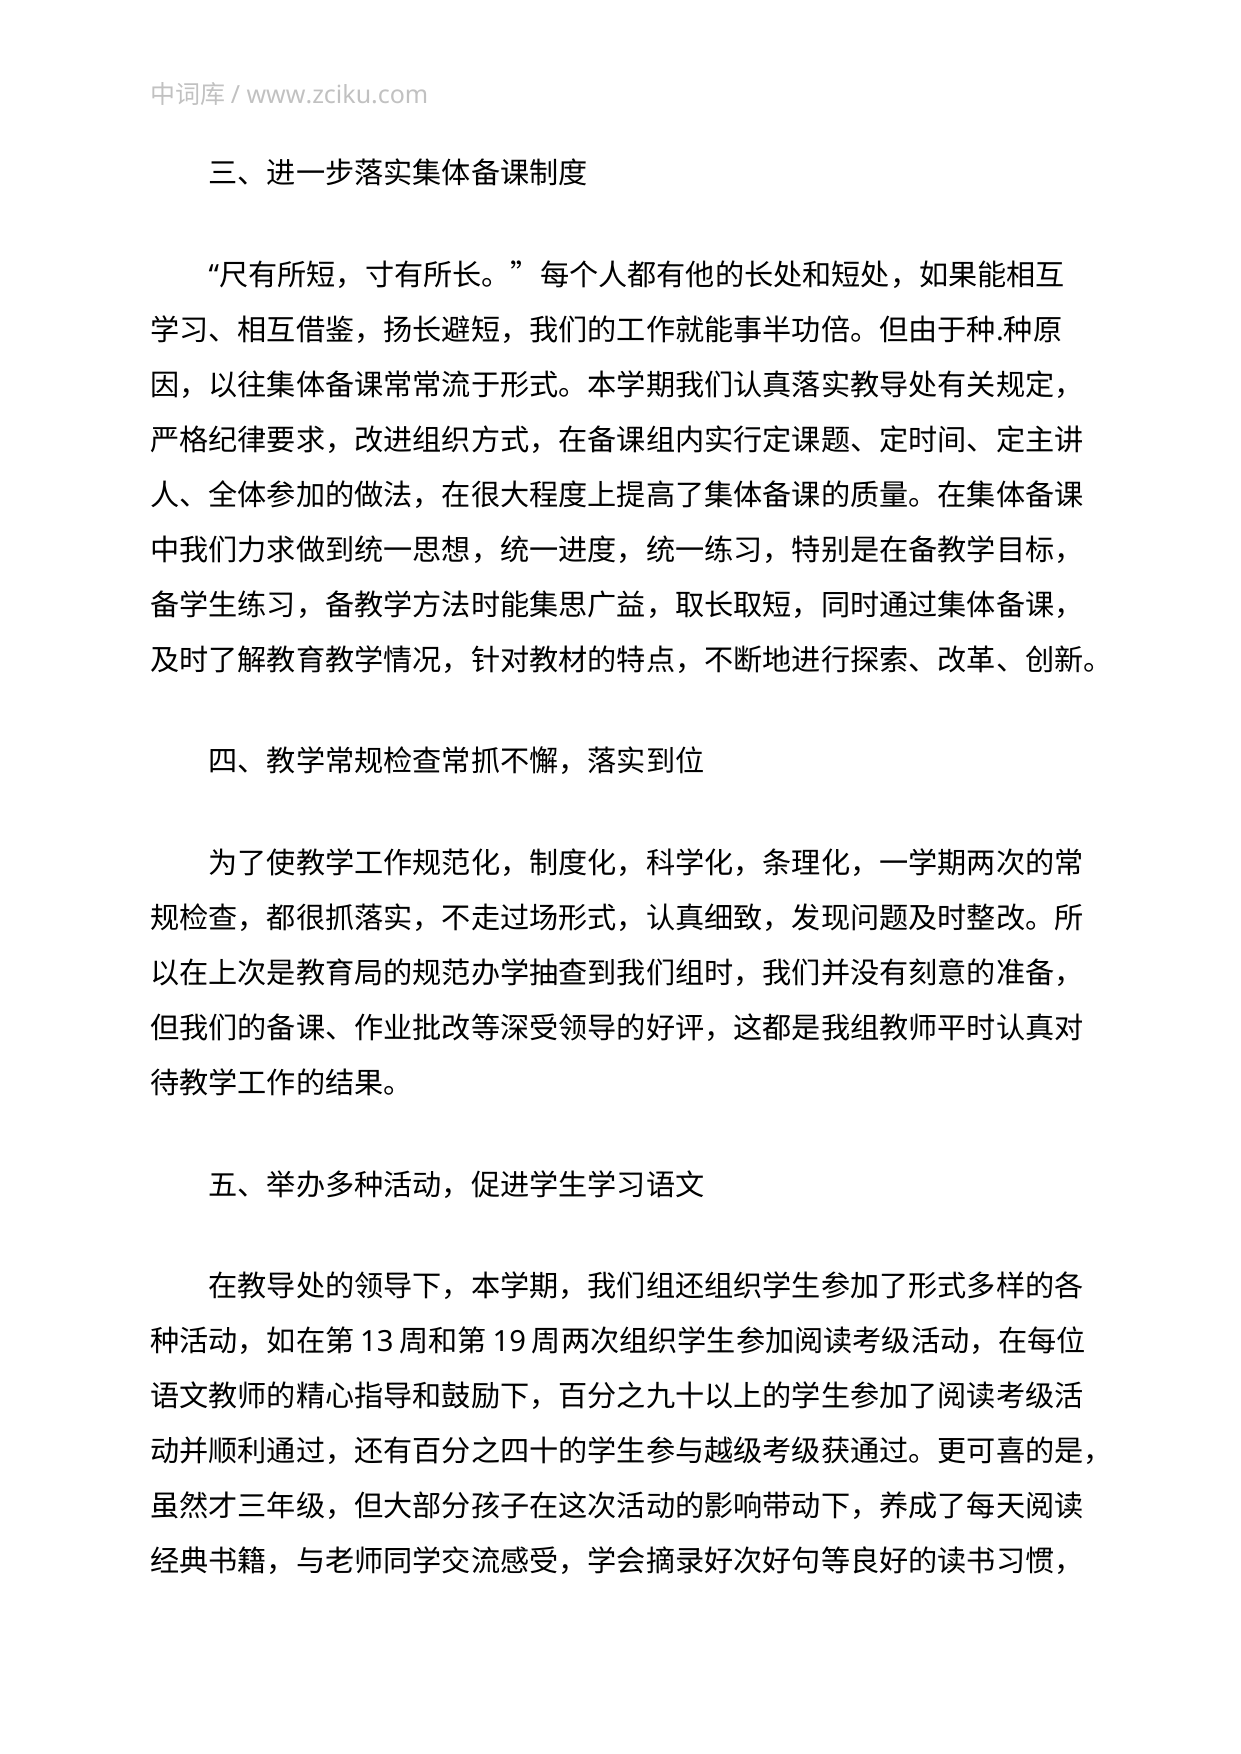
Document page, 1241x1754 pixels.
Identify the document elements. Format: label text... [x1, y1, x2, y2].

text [150, 1263, 1090, 1580]
text 三、进一步落实集体备课制度 [150, 150, 1090, 192]
text “尺有所短，寸有所长。”每个人都有他的长处和短处，如果能相互学习、相互借鉴，扬长避短，我们的工作就能事半功倍。但由于种.种原因，以往集体备课常常流于形式。本学期我们认真落实教导处有关规定，严格纪律要求，改进组织方式，在备课组内实行定课题、定时间、定主讲人、全体参加的做法，在很大程度上提高了集体备课的质量。在集体备课中我们力求做到统一思想，统一进度，统一练习，特别是在备教学目标，备学生练习，备教学方法时能集思广益，取长取短，同时通过集体备课，及时了解教育教学情况，针对教材的特点，不断地进行探索、改革、创新。 [150, 252, 1090, 678]
text 为了使教学工作规范化，制度化，科学化，条理化，一学期两次的常规检查，都很抓落实，不走过场形式，认真细致，发现问题及时整改。所以在上次是教育局的规范办学抽查到我们组时，我们并没有刻意的准备，但我们的备课、作业批改等深受领导的好评，这都是我组教师平时认真对待教学工作的结果。 [150, 840, 1090, 1102]
text 四、教学常规检查常抓不懈，落实到位 [150, 738, 1090, 780]
text 五、举办多种活动，促进学生学习语文 [150, 1161, 1090, 1203]
